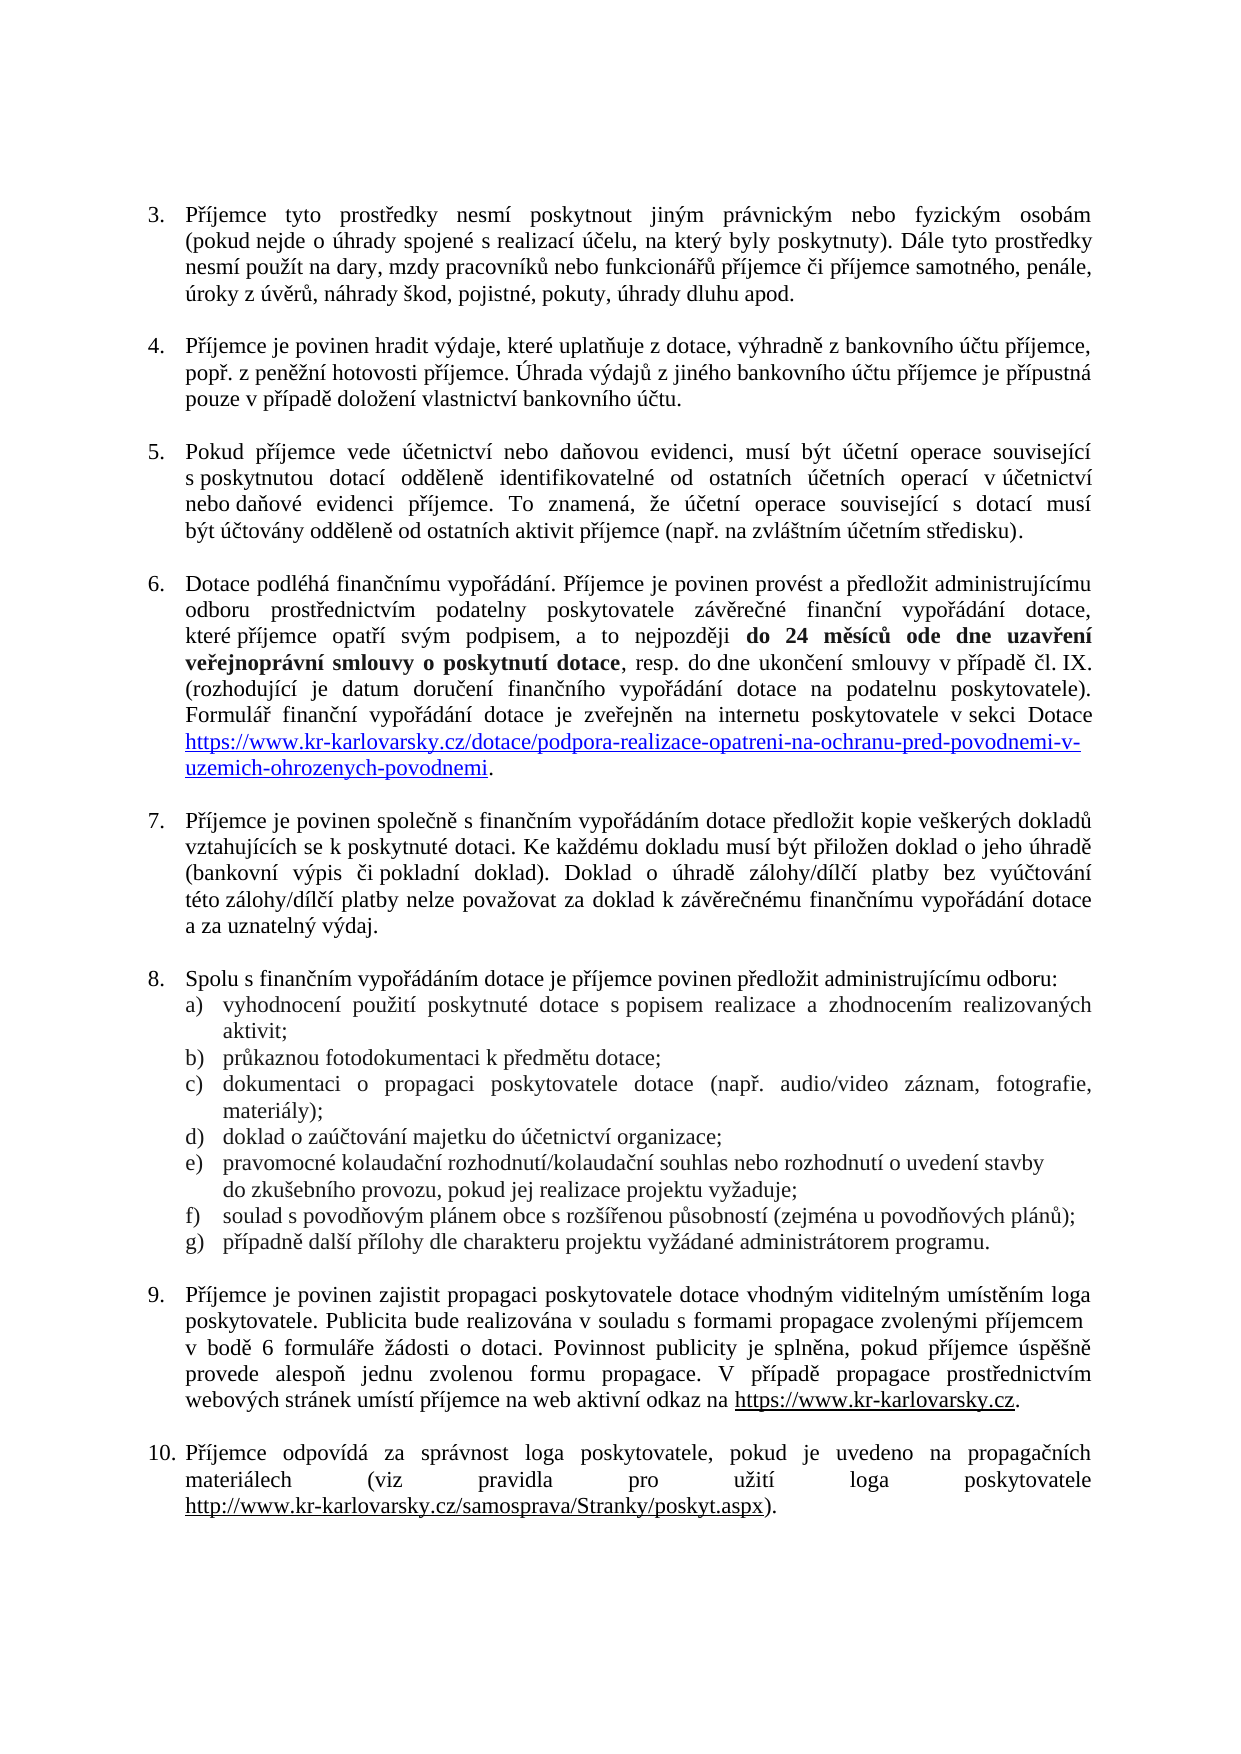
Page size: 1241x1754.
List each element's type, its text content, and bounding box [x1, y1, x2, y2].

list případně další přílohy dle charakteru projektu vyžádané administrátorem programu. [185, 1228, 1092, 1255]
list Příjemce je povinen společně s finančním vypořádáním dotace předložit kopie veškerých dokladů vztahujících se k poskytnuté dotaci. Ke každému dokladu musí být přiložen doklad o jeho úhradě (bankovní výpis či pokladní doklad). Doklad o úhradě zálohy/dílčí platby bez vyúčtování této zálohy/dílčí platby nelze považovat za doklad k závěrečnému finančnímu vypořádání dotace a za uznatelný výdaj. [148, 807, 1092, 938]
list průkaznou fotodokumentaci k předmětu dotace; [185, 1044, 1092, 1070]
list vyhodnocení použití poskytnuté dotace s popisem realizace a zhodnocením realizovaných aktivit; [185, 991, 1092, 1044]
list Příjemce tyto prostředky nesmí poskytnout jiným právnickým nebo fyzickým osobám (pokud nejde o úhrady spojené s realizací účelu, na který byly poskytnuty). Dále tyto prostředky nesmí použít na dary, mzdy pracovníků nebo funkcionářů příjemce či příjemce samotného, penále, úroky z úvěrů, náhrady škod, pojistné, pokuty, úhrady dluhu apod. [148, 201, 1092, 306]
list pravomocné kolaudační rozhodnutí/kolaudační souhlas nebo rozhodnutí o uvedení stavby [185, 1149, 1092, 1176]
list Pokud příjemce vede účetnictví nebo daňovou evidenci, musí být účetní operace související s poskytnutou dotací odděleně identifikovatelné od ostatních účetních operací v účetnictví nebo daňové evidenci příjemce. To znamená, že účetní operace související s dotací musí být účtovány odděleně od ostatních aktivit příjemce (např. na zvláštním účetním středisku). [148, 438, 1092, 543]
list soulad s povodňovým plánem obce s rozšířenou působností (zejména u povodňových plánů); [185, 1202, 1092, 1228]
list dokumentaci o propagaci poskytovatele dotace (např. audio/video záznam, fotografie, materiály); [185, 1070, 1092, 1123]
list doklad o zaúčtování majetku do účetnictví organizace; [185, 1123, 1092, 1149]
list do zkušebního provozu, pokud jej realizace projektu vyžaduje; [223, 1176, 1092, 1202]
list Příjemce odpovídá za správnost loga poskytovatele, pokud je uvedeno na propagačních materiálech (viz pravidla pro užití loga poskytovatele http://www.kr-karlovarsky.cz/samosprava/Stranky/poskyt.aspx). [148, 1439, 1092, 1518]
list Spolu s finančním vypořádáním dotace je příjemce povinen předložit administrujícímu odboru: [148, 965, 1092, 991]
list Příjemce je povinen hradit výdaje, které uplatňuje z dotace, výhradně z bankovního účtu příjemce, popř. z peněžní hotovosti příjemce. Úhrada výdajů z jiného bankovního účtu příjemce je přípustná pouze v případě doložení vlastnictví bankovního účtu. [148, 332, 1092, 411]
list Dotace podléhá finančnímu vypořádání. Příjemce je povinen provést a předložit administrujícímu odboru prostřednictvím podatelny poskytovatele závěrečné finanční vypořádání dotace, které příjemce opatří svým podpisem, a to nejpozději do 24 měsíců ode dne uzavření veřejnoprávní smlouvy o poskytnutí dotace, resp. do dne ukončení smlouvy v případě čl. IX. (rozhodující je datum doručení finančního vypořádání dotace na podatelnu poskytovatele). Formulář finanční vypořádání dotace je zveřejněn na internetu poskytovatele v sekci Dotace https://www.kr-karlovarsky.cz/dotace/podpora-realizace-opatreni-na-ochranu-pred-povodnemi-v-uzemich-ohrozenych-povodnemi. [148, 569, 1092, 780]
list Příjemce je povinen zajistit propagaci poskytovatele dotace vhodným viditelným umístěním loga poskytovatele. Publicita bude realizována v souladu s formami propagace zvolenými příjemcem v bodě 6 formuláře žádosti o dotaci. Povinnost publicity je splněna, pokud příjemce úspěšně provede alespoň jednu zvolenou formu propagace. V případě propagace prostřednictvím webových stránek umístí příjemce na web aktivní odkaz na https://www.kr-karlovarsky.cz. [148, 1281, 1092, 1413]
